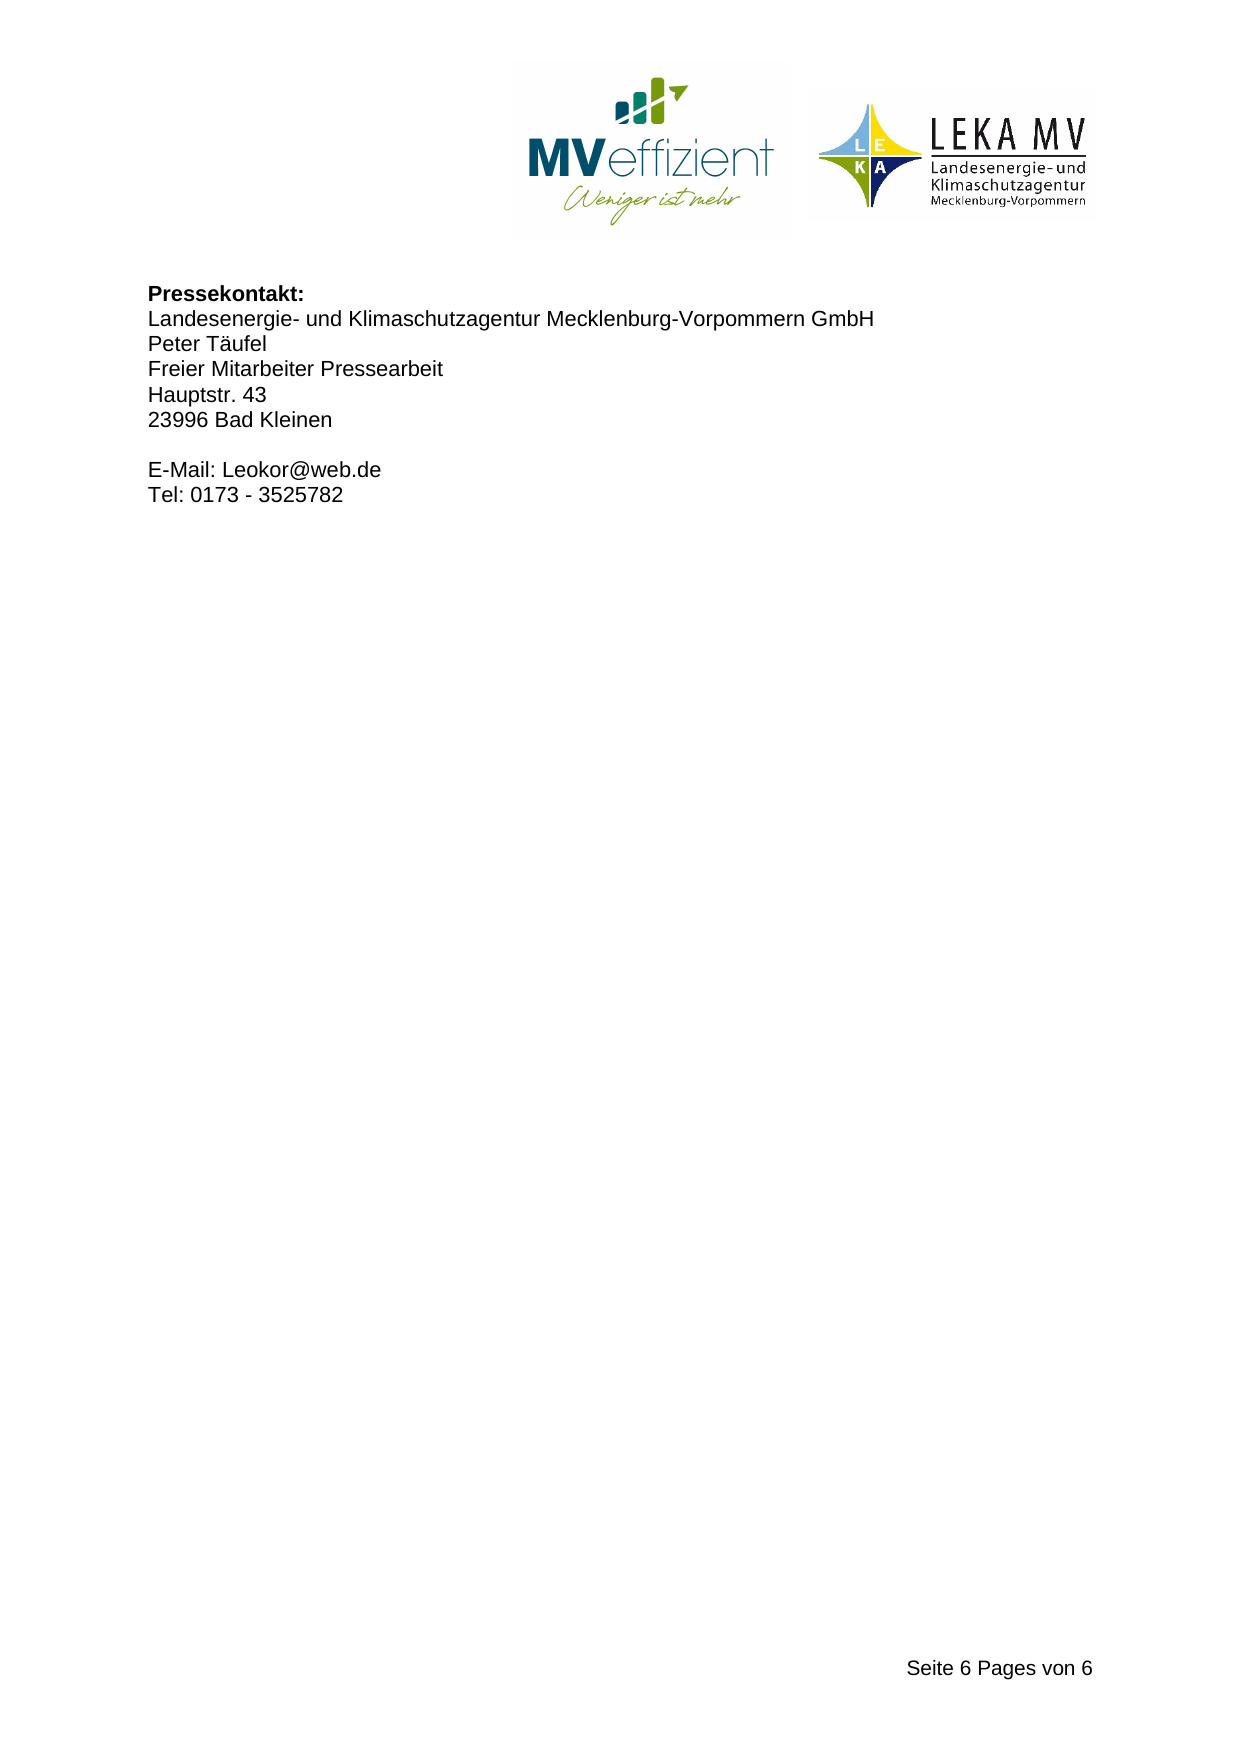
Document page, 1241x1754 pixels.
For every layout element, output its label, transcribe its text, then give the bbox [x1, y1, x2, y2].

picture [510, 60, 790, 240]
text E-Mail: Leokor@web.de [148, 457, 1093, 482]
text Pressekontakt: [148, 281, 1093, 306]
picture [807, 90, 1097, 221]
text Hauptstr. 43 [148, 381, 1093, 407]
text 23996 Bad Kleinen [148, 407, 1093, 432]
text Freier Mitarbeiter Pressearbeit [148, 356, 1093, 381]
text Peter Täufel [148, 331, 1093, 356]
text Tel: 0173 - 3525782 [148, 482, 1093, 507]
text Landesenergie- und Klimaschutzagentur Mecklenburg-Vorpommern GmbH [148, 306, 1093, 331]
